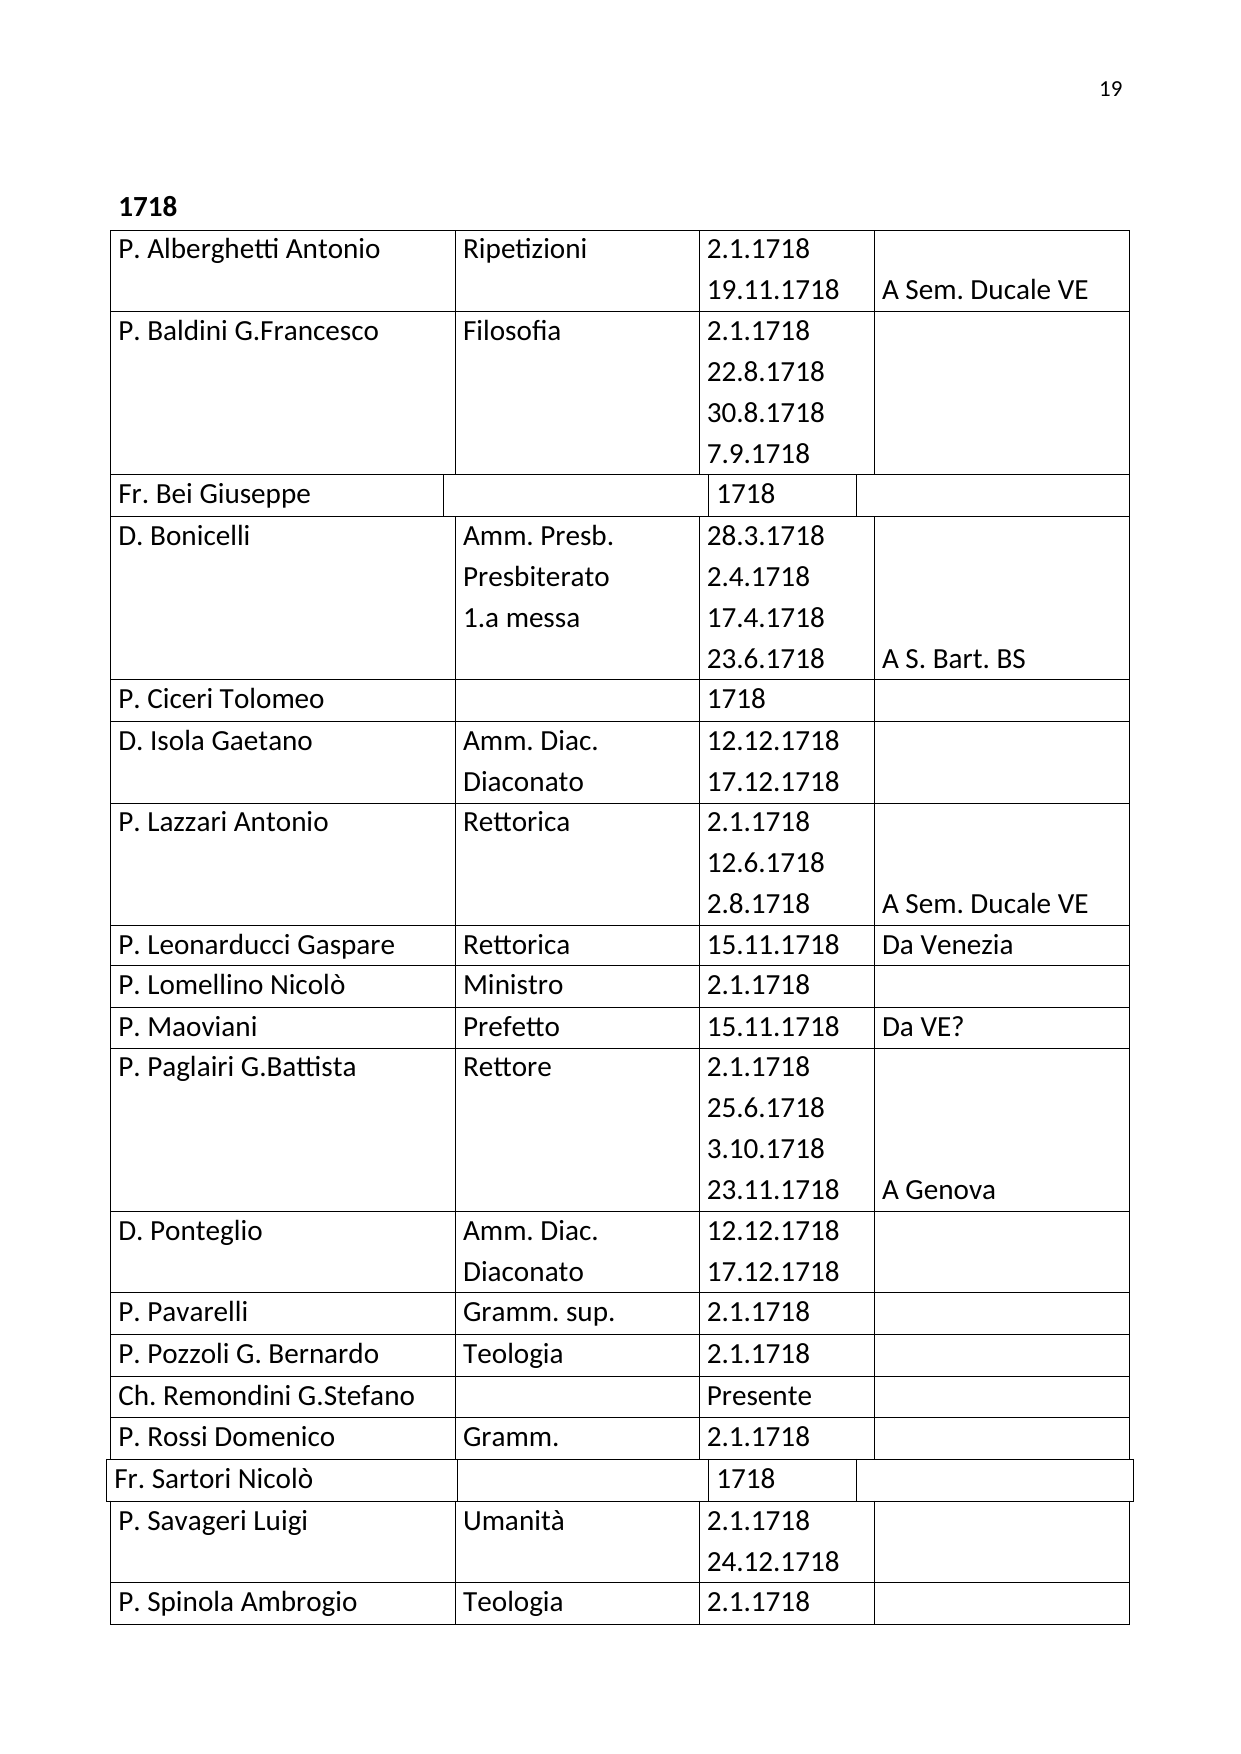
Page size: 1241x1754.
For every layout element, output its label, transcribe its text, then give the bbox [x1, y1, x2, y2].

table_cell [444, 475, 708, 516]
table_cell Ch. Remondini G.Stefano [111, 1377, 455, 1417]
table_cell A Genova [875, 1049, 1129, 1211]
table_cell Teologia [456, 1335, 699, 1376]
table_cell 2.1.1718 [700, 966, 874, 1007]
table_cell Ministro [456, 966, 699, 1007]
table_cell Amm. Presb. Presbiterato 1.a messa [456, 517, 699, 679]
table_cell [875, 966, 1129, 1007]
table_cell [458, 1460, 708, 1501]
table_cell 1718 [709, 475, 856, 516]
table_cell 2.1.1718 25.6.1718 3.10.1718 23.11.1718 [700, 1049, 874, 1211]
table_cell P. Baldini G.Francesco [111, 312, 455, 474]
table_cell [875, 1212, 1129, 1292]
table_cell [456, 1377, 699, 1417]
table_cell [875, 1335, 1129, 1376]
table_cell 2.1.1718 22.8.1718 30.8.1718 7.9.1718 [700, 312, 874, 474]
table_cell [456, 680, 699, 721]
table_cell [875, 680, 1129, 721]
table_header A Sem. Ducale VE [875, 231, 1129, 311]
table_cell [875, 1502, 1129, 1582]
table_cell 2.1.1718 [700, 1293, 874, 1334]
table_cell [875, 312, 1129, 474]
table_cell 1718 [700, 680, 874, 721]
table_header 2.1.1718 19.11.1718 [700, 231, 874, 311]
table_cell D. Bonicelli [111, 517, 455, 679]
table_cell P. Rossi Domenico [111, 1418, 455, 1459]
table_cell [875, 1583, 1129, 1624]
table_header P. Alberghetti Antonio [111, 231, 455, 311]
table_cell Teologia [456, 1583, 699, 1624]
table_cell Da VE? [875, 1008, 1129, 1047]
table_cell P. Lomellino Nicolò [111, 966, 455, 1007]
table_cell D. Isola Gaetano [111, 722, 455, 802]
table_cell 2.1.1718 [700, 1418, 874, 1459]
text 1718 [118, 188, 1122, 224]
table_cell P. Pavarelli [111, 1293, 455, 1334]
table_cell 15.11.1718 [700, 926, 874, 965]
table_cell P. Leonarducci Gaspare [111, 926, 455, 965]
table_cell P. Paglairi G.Battista [111, 1049, 455, 1211]
table_cell 15.11.1718 [700, 1008, 874, 1047]
table_cell 12.12.1718 17.12.1718 [700, 1212, 874, 1292]
table_cell P. Lazzari Antonio [111, 804, 455, 925]
table_cell P. Savageri Luigi [111, 1502, 455, 1582]
table_cell Gramm. sup. [456, 1293, 699, 1334]
table_cell [857, 475, 1129, 516]
table_cell A Sem. Ducale VE [875, 804, 1129, 925]
table_cell Fr. Bei Giuseppe [111, 475, 443, 516]
table_cell 12.12.1718 17.12.1718 [700, 722, 874, 802]
table_cell [857, 1460, 1133, 1501]
table_cell Filosofia [456, 312, 699, 474]
table_cell 2.1.1718 [700, 1583, 874, 1624]
table_cell D. Ponteglio [111, 1212, 455, 1292]
table_cell P. Spinola Ambrogio [111, 1583, 455, 1624]
table_cell [875, 722, 1129, 802]
table_cell [875, 1377, 1129, 1417]
table_cell [875, 1293, 1129, 1334]
table_cell 2.1.1718 [700, 1335, 874, 1376]
table_cell Rettorica [456, 926, 699, 965]
table_cell Fr. Sartori Nicolò [107, 1460, 457, 1501]
table_cell Umanità [456, 1502, 699, 1582]
table_cell P. Ciceri Tolomeo [111, 680, 455, 721]
table_cell 2.1.1718 12.6.1718 2.8.1718 [700, 804, 874, 925]
table_cell Rettorica [456, 804, 699, 925]
table_cell Da Venezia [875, 926, 1129, 965]
table_cell Amm. Diac. Diaconato [456, 1212, 699, 1292]
table_cell Gramm. [456, 1418, 699, 1459]
table_cell Rettore [456, 1049, 699, 1211]
table_header Ripetizioni [456, 231, 699, 311]
table_cell 28.3.1718 2.4.1718 17.4.1718 23.6.1718 [700, 517, 874, 679]
table_cell 2.1.1718 24.12.1718 [700, 1502, 874, 1582]
table_cell Prefetto [456, 1008, 699, 1047]
table_cell P. Pozzoli G. Bernardo [111, 1335, 455, 1376]
table_cell P. Maoviani [111, 1008, 455, 1047]
table_cell [875, 1418, 1129, 1459]
table_cell 1718 [709, 1460, 856, 1501]
table_cell Amm. Diac. Diaconato [456, 722, 699, 802]
table_cell A S. Bart. BS [875, 517, 1129, 679]
table_cell Presente [700, 1377, 874, 1417]
